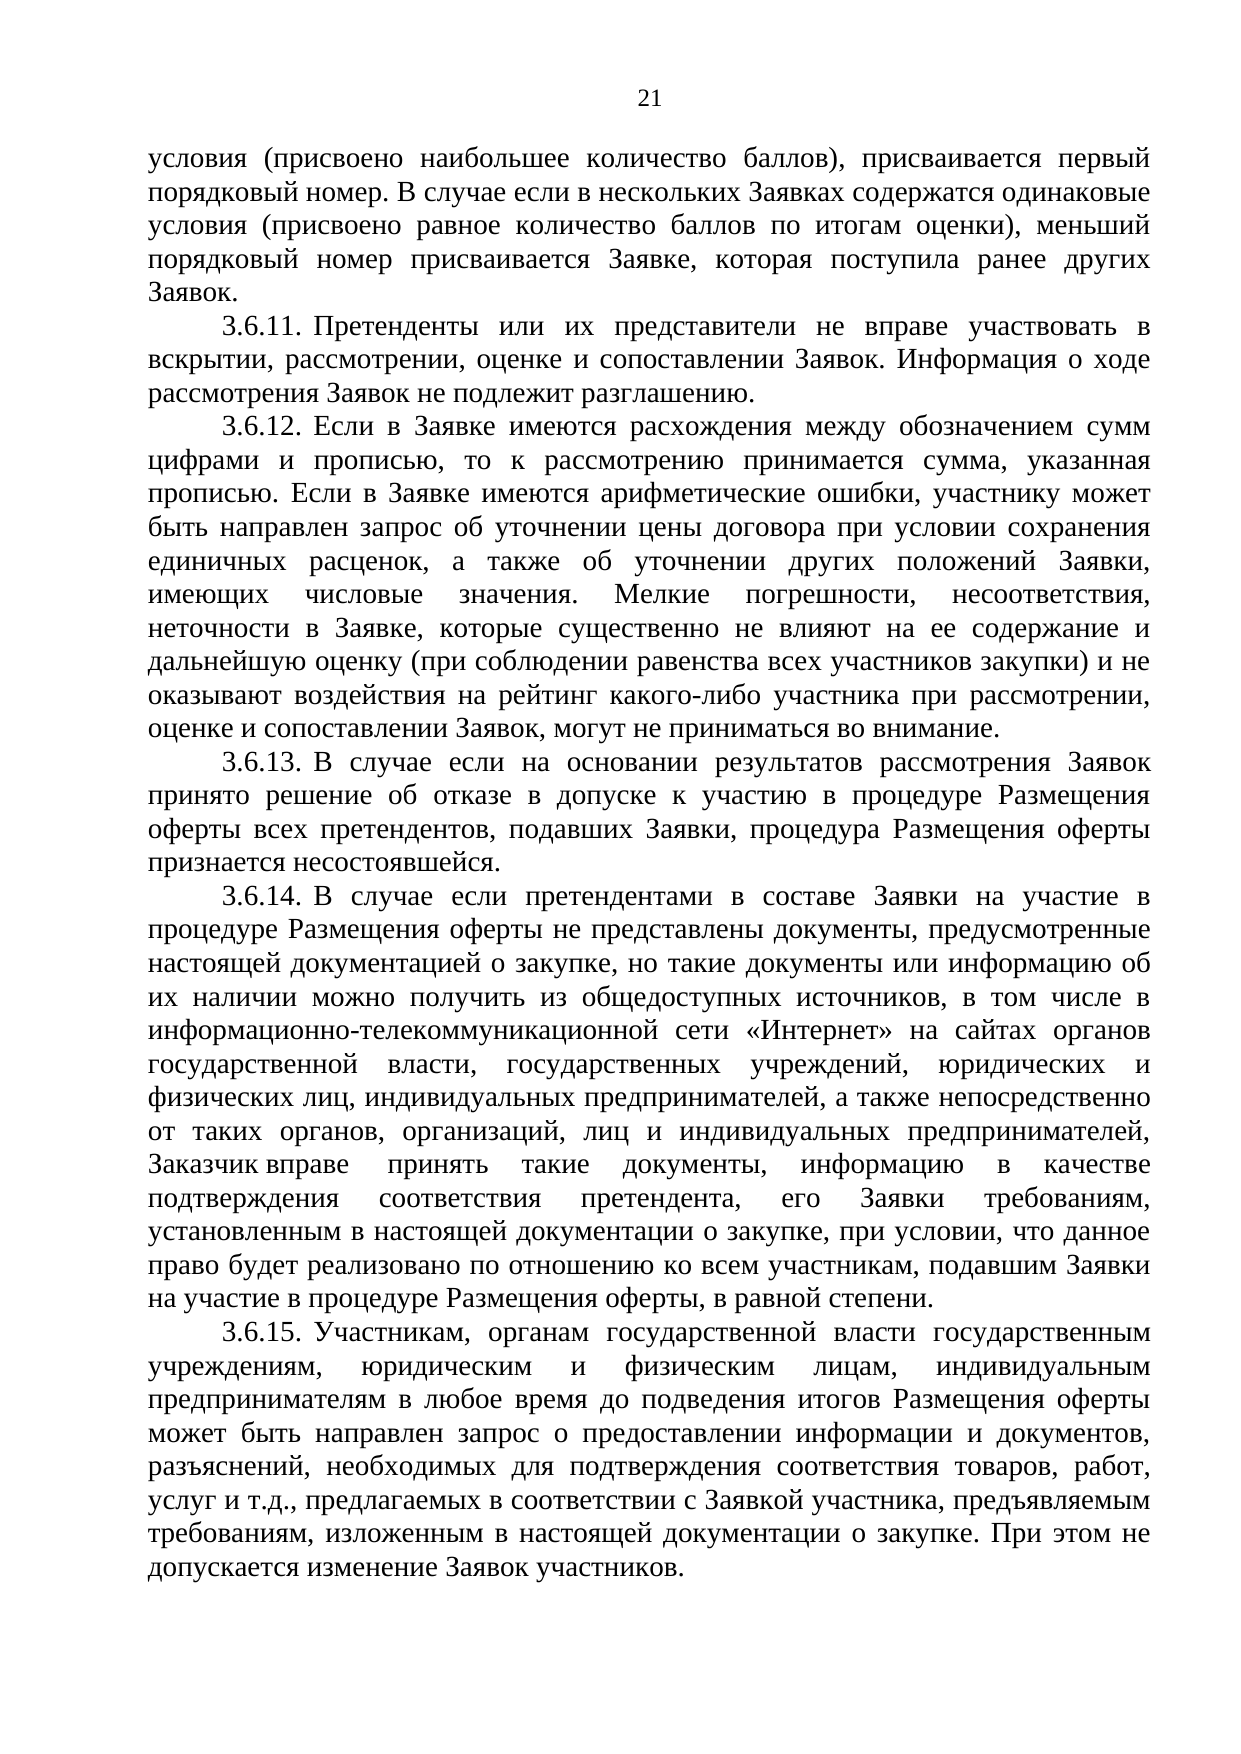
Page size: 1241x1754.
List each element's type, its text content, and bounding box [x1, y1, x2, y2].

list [148, 140, 1152, 308]
list Претенденты или их представители не вправе участвовать в вскрытии, рассмотрении, оценке и сопоставлении Заявок. Информация о ходе рассмотрения Заявок не подлежит разглашению. [148, 308, 1152, 408]
list В случае если претендентами в составе Заявки на участие в процедуре Размещения оферты не представлены документы, предусмотренные настоящей документацией о закупке, но такие документы или информацию об их наличии можно получить из общедоступных источников, в том числе в информационно-телекоммуникационной сети «Интернет» на сайтах органов государственной власти, государственных учреждений, юридических и физических лиц, индивидуальных предпринимателей, а также непосредственно от таких органов, организаций, лиц и индивидуальных предпринимателей, Заказчик вправе принять такие документы, информацию в качестве подтверждения соответствия претендента, его Заявки требованиям, установленным в настоящей документации о закупке, при условии, что данное право будет реализовано по отношению ко всем участникам, подавшим Заявки на участие в процедуре Размещения оферты, в равной степени. [148, 878, 1152, 1314]
list Участникам, органам государственной власти государственным учреждениям, юридическим и физическим лицам, индивидуальным предпринимателям в любое время до подведения итогов Размещения оферты может быть направлен запрос о предоставлении информации и документов, разъяснений, необходимых для подтверждения соответствия товаров, работ, услуг и т.д., предлагаемых в соответствии с Заявкой участника, предъявляемым требованиям, изложенным в настоящей документации о закупке. При этом не допускается изменение Заявок участников. [148, 1314, 1152, 1582]
list В случае если на основании результатов рассмотрения Заявок принято решение об отказе в допуске к участию в процедуре Размещения оферты всех претендентов, подавших Заявки, процедура Размещения оферты признается несостоявшейся. [148, 744, 1152, 878]
list Если в Заявке имеются расхождения между обозначением сумм цифрами и прописью, то к рассмотрению принимается сумма, указанная прописью. Если в Заявке имеются арифметические ошибки, участнику может быть направлен запрос об уточнении цены договора при условии сохранения единичных расценок, а также об уточнении других положений Заявки, имеющих числовые значения. Мелкие погрешности, несоответствия, неточности в Заявке, которые существенно не влияют на ее содержание и дальнейшую оценку (при соблюдении равенства всех участников закупки) и не оказывают воздействия на рейтинг какого-либо участника при рассмотрении, оценке и сопоставлении Заявок, могут не приниматься во внимание. [148, 408, 1152, 744]
